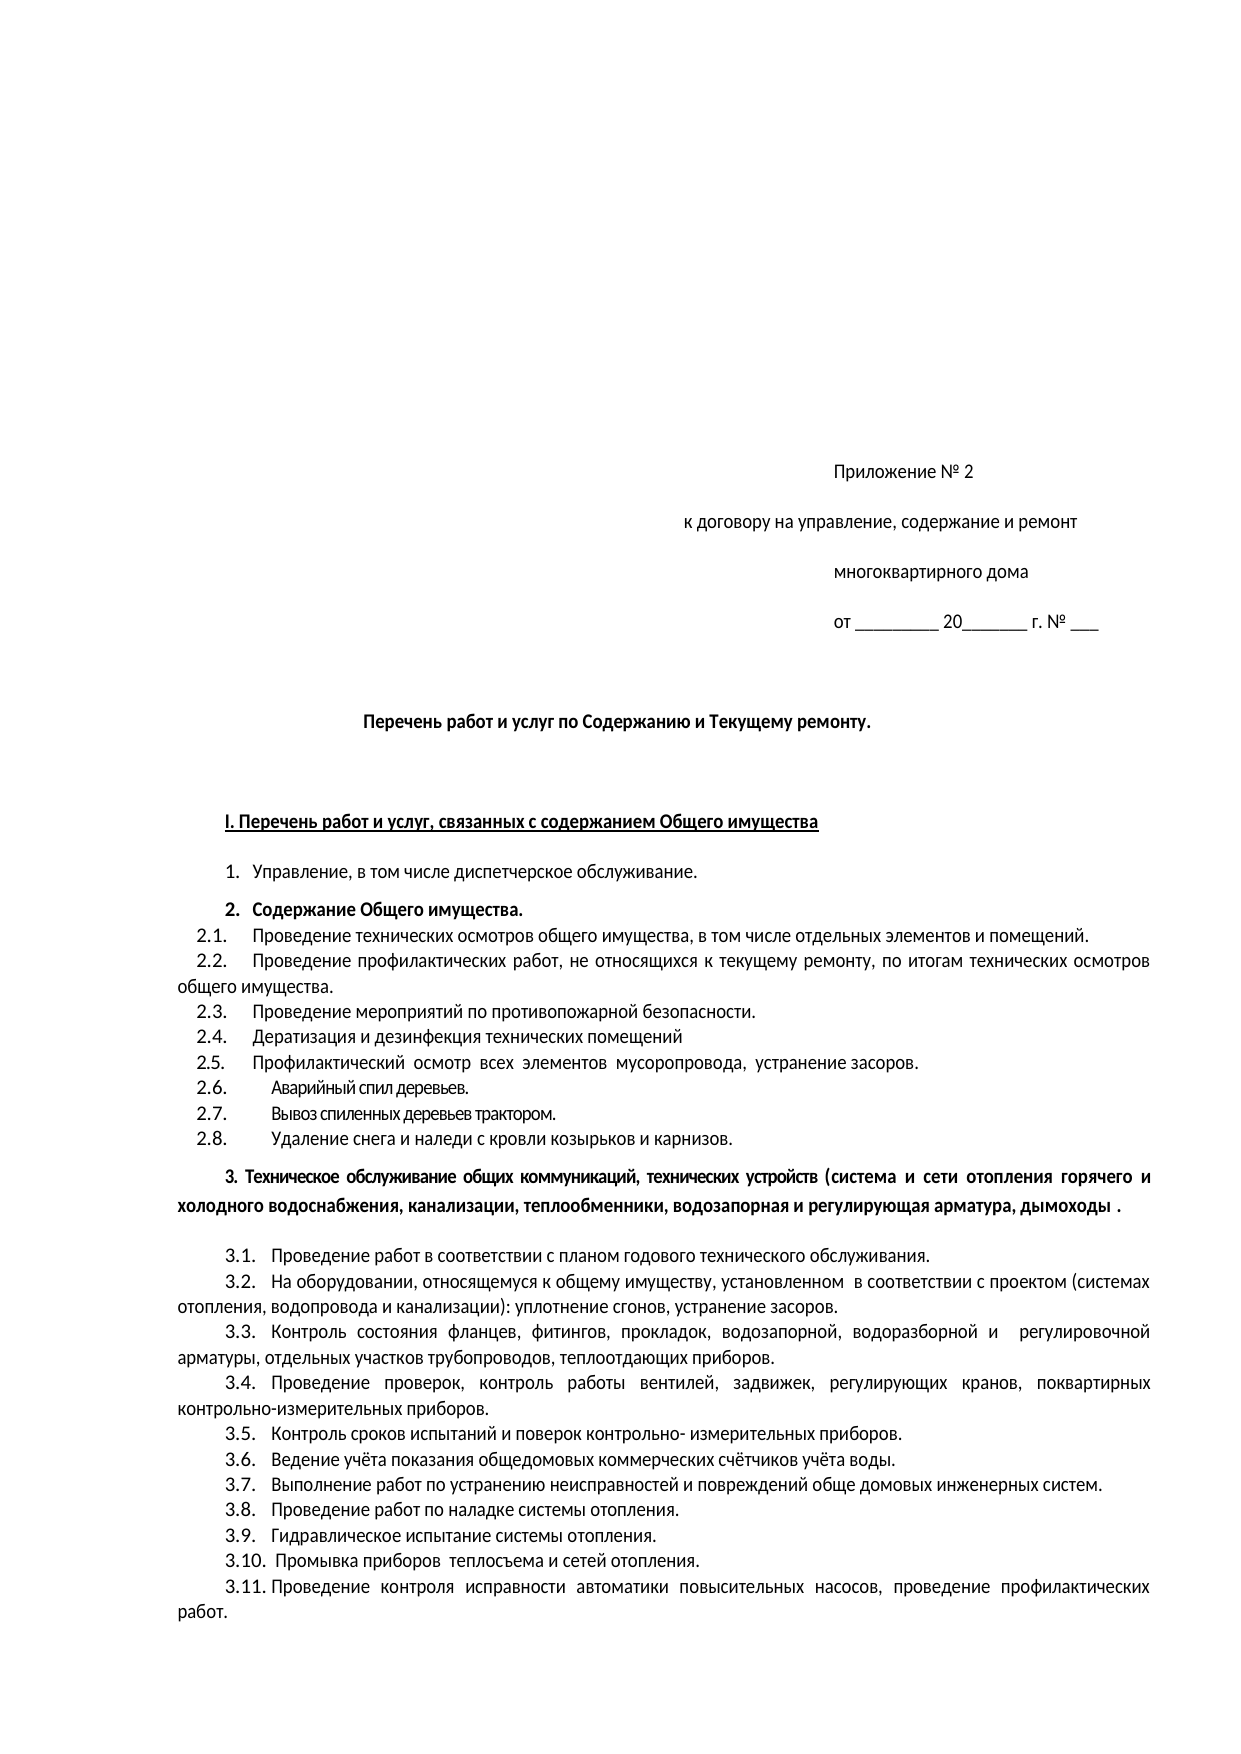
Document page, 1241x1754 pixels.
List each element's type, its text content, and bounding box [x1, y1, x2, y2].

list Выполнение работ по устранению неисправностей и повреждений обще домовых инженерных систем. [177, 1471, 1152, 1497]
text многоквартирного дома [833, 559, 1152, 584]
list Содержание Общего имущества. [177, 897, 1152, 922]
text Приложение № 2 [215, 459, 1152, 484]
list Гидравлическое испытание системы отопления. [177, 1522, 1152, 1547]
list Контроль состояния фланцев, фитингов, прокладок, водозапорной, водоразборной и регулировочной арматуры, отдельных участков трубопроводов, теплоотдающих приборов. [177, 1319, 1152, 1369]
text от _________ 20_______ г. № ___ [709, 609, 1152, 634]
text Перечень работ и услуг по Содержанию и Текущему ремонту. [177, 709, 1152, 734]
list На оборудовании, относящемуся к общему имуществу, установленном в соответствии с проектом (системах отопления, водопровода и канализации): уплотнение сгонов, устранение засоров. [177, 1268, 1152, 1319]
list Промывка приборов теплосъема и сетей отопления. [177, 1547, 1152, 1573]
list Проведение профилактических работ, не относящихся к текущему ремонту, по итогам технических осмотров общего имущества. [177, 947, 1152, 998]
list Профилактический осмотр всех элементов мусоропровода, устранение засоров. [177, 1049, 1152, 1074]
list Проведение технических осмотров общего имущества, в том числе отдельных элементов и помещений. [177, 922, 1152, 947]
list Аварийный спил деревьев. [177, 1074, 1152, 1100]
list Удаление снега и наледи с кровли козырьков и карнизов. [177, 1125, 1152, 1151]
list Ведение учёта показания общедомовых коммерческих счётчиков учёта воды. [177, 1446, 1152, 1471]
list Проведение мероприятий по противопожарной безопасности. [177, 998, 1152, 1024]
list Проведение контроля исправности автоматики повысительных насосов, проведение профилактических работ. [177, 1573, 1152, 1624]
list Проведение проверок, контроль работы вентилей, задвижек, регулирующих кранов, поквартирных контрольно-измерительных приборов. [177, 1369, 1152, 1420]
list Проведение работ в соответствии с планом годового технического обслуживания. [177, 1242, 1152, 1268]
list Контроль сроков испытаний и поверок контрольно- измерительных приборов. [177, 1420, 1152, 1446]
list Вывоз спиленных деревьев трактором. [177, 1100, 1152, 1125]
list Управление, в том числе диспетчерское обслуживание. [177, 859, 1152, 884]
text I. Перечень работ и услуг, связанных с содержанием Общего имущества [177, 809, 1152, 834]
list Проведение работ по наладке системы отопления. [177, 1497, 1152, 1522]
text к договору на управление, содержание и ремонт [177, 509, 1152, 534]
text 3. Техническое обслуживание общих коммуникаций, технических устройств (система и сети отопления горячего и холодного водоснабжения, канализации, теплообменники, водозапорная и регулирующая арматура, дымоходы . [177, 1163, 1152, 1218]
list Дератизация и дезинфекция технических помещений [177, 1024, 1152, 1049]
